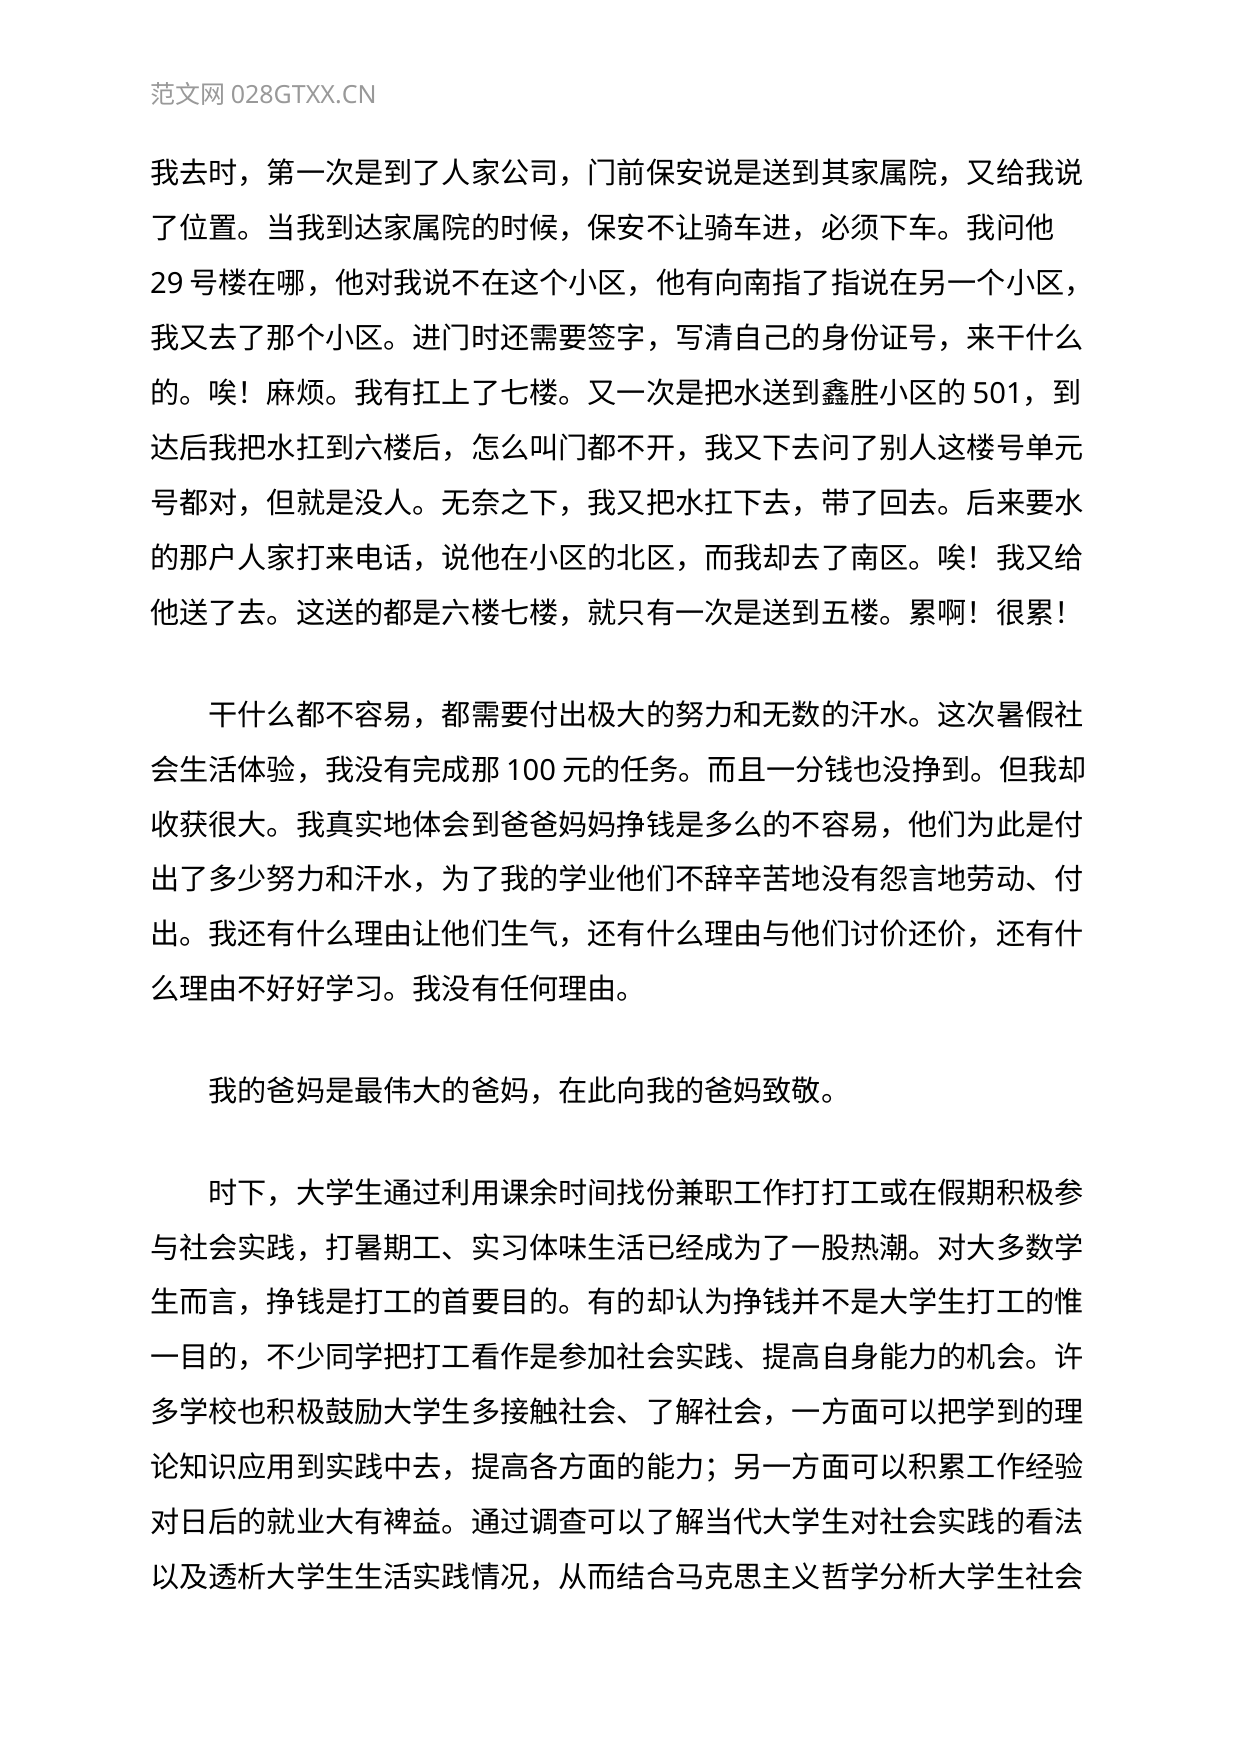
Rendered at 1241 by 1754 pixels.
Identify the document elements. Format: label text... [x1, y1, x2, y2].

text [150, 150, 1090, 632]
text 干什么都不容易，都需要付出极大的努力和无数的汗水。这次暑假社会生活体验，我没有完成那100元的任务。而且一分钱也没挣到。但我却收获很大。我真实地体会到爸爸妈妈挣钱是多么的不容易，他们为此是付出了多少努力和汗水，为了我的学业他们不辞辛苦地没有怨言地劳动、付出。我还有什么理由让他们生气，还有什么理由与他们讨价还价，还有什么理由不好好学习。我没有任何理由。 [150, 691, 1090, 1008]
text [150, 1169, 1090, 1596]
text 我的爸妈是最伟大的爸妈，在此向我的爸妈致敬。 [150, 1067, 1090, 1110]
